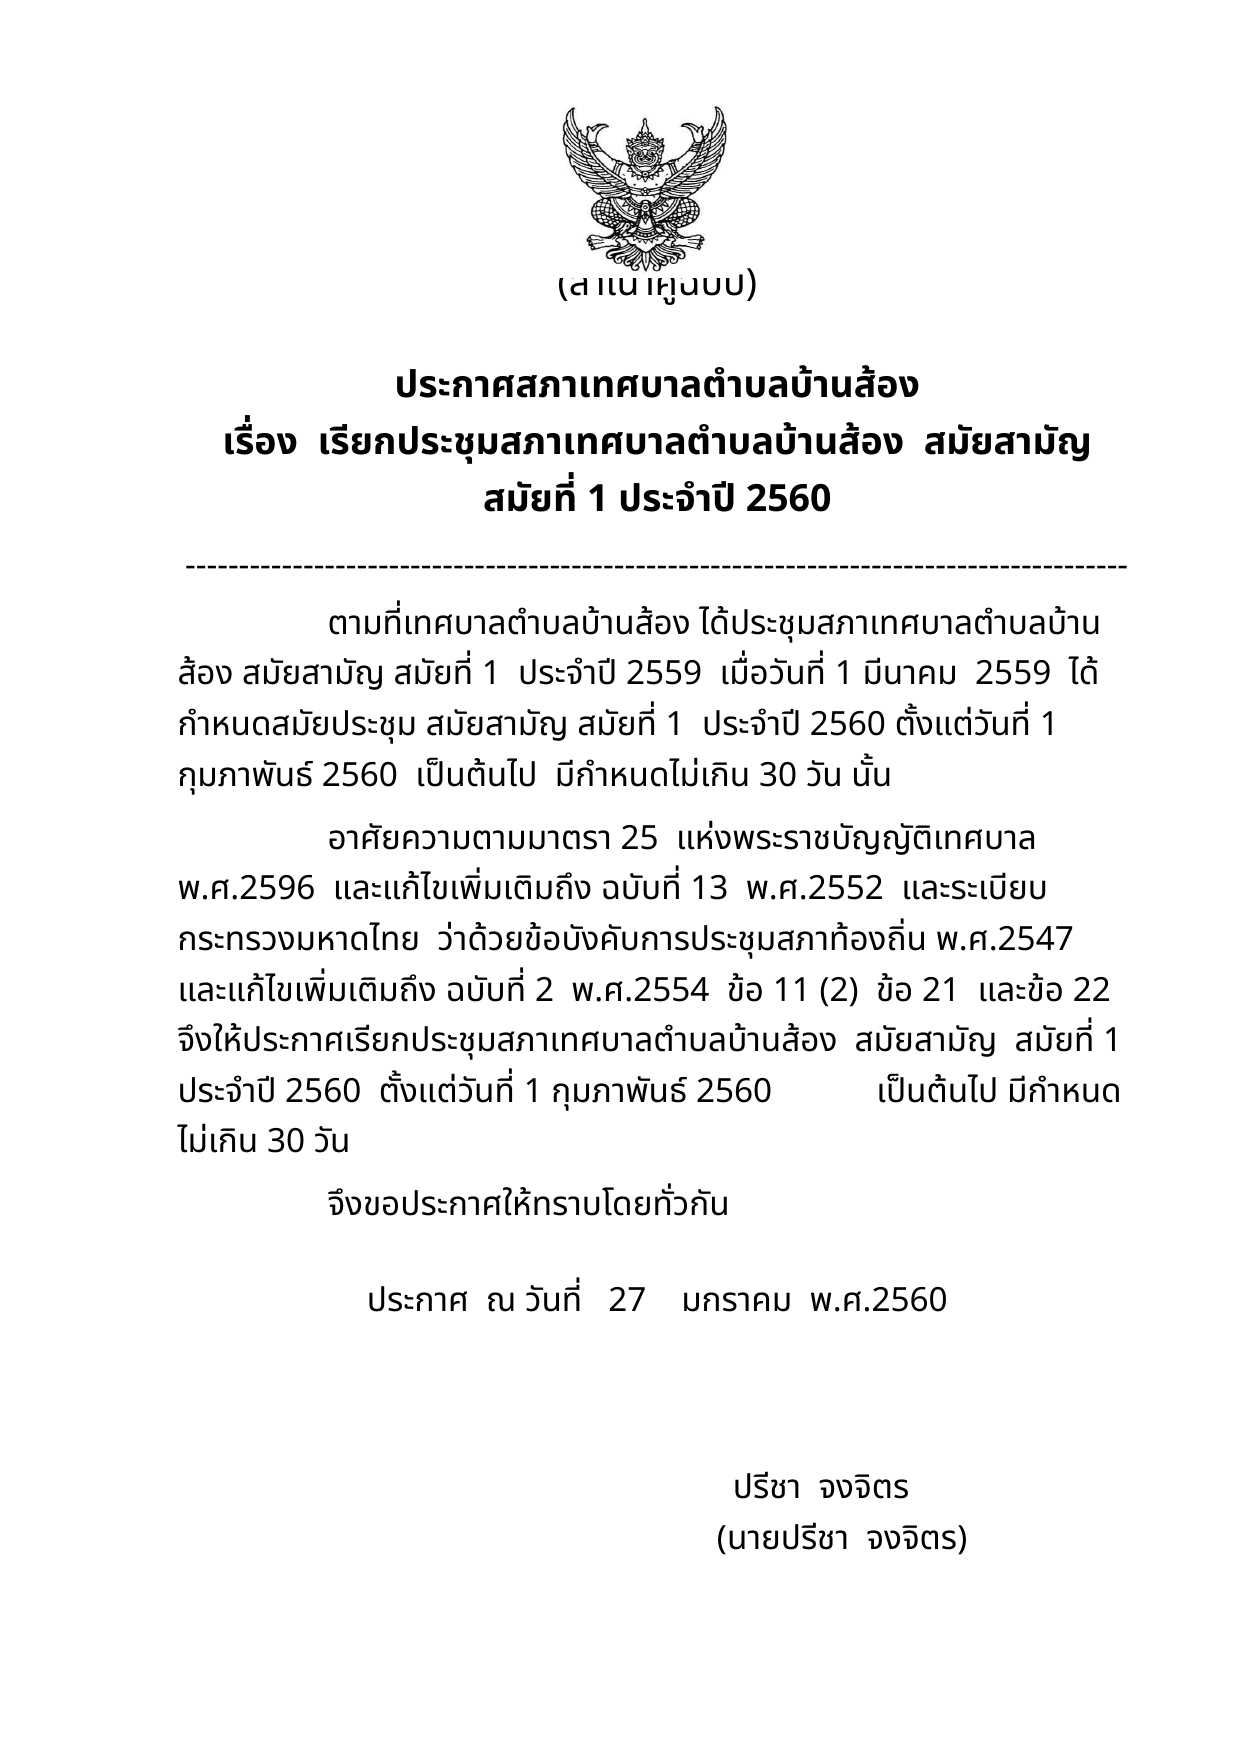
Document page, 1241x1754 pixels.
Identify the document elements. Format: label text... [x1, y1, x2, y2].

text (สำเนาคู่ฉบับ) [177, 256, 1137, 312]
text ตามที่เทศบาลตำบลบ้านส้อง ได้ประชุมสภาเทศบาลตำบลบ้านส้อง สมัยสามัญ สมัยที่ 1 ประจำปี 2559 เมื่อวันที่ 1 มีนาคม 2559 ได้กำหนดสมัยประชุม สมัยสามัญ สมัยที่ 1 ประจำปี 2560 ตั้งแต่วันที่ 1 กุมภาพันธ์ 2560 เป็นต้นไป มีกำหนดไม่เกิน 30 วัน นั้น [177, 599, 1137, 801]
picture [552, 100, 732, 278]
text จึงขอประกาศให้ทราบโดยทั่วกัน [177, 1180, 1137, 1231]
text ประกาศ ณ วันที่ 27 มกราคม พ.ศ.2560 [177, 1276, 1137, 1327]
text (นายปรีชา จงจิตร) [177, 1513, 1137, 1564]
text ปรีชา จงจิตร [177, 1463, 1137, 1513]
text เรื่อง เรียกประชุมสภาเทศบาลตำบลบ้านส้อง สมัยสามัญ สมัยที่ 1 ประจำปี 2560 [177, 414, 1137, 528]
text ประกาศสภาเทศบาลตำบลบ้านส้อง [177, 358, 1137, 414]
text ---------------------------------------------------------------------------------------- [177, 541, 1137, 586]
text อาศัยความตามมาตรา 25 แห่งพระราชบัญญัติเทศบาล พ.ศ.2596 และแก้ไขเพิ่มเติมถึง ฉบับที่ 13 พ.ศ.2552 และระเบียบกระทรวงมหาดไทย ว่าด้วยข้อบังคับการประชุมสภาท้องถิ่น พ.ศ.2547 และแก้ไขเพิ่มเติมถึง ฉบับที่ 2 พ.ศ.2554 ข้อ 11 (2) ข้อ 21 และข้อ 22 จึงให้ประกาศเรียกประชุมสภาเทศบาลตำบลบ้านส้อง สมัยสามัญ สมัยที่ 1 ประจำปี 2560 ตั้งแต่วันที่ 1 กุมภาพันธ์ 2560 เป็นต้นไป มีกำหนดไม่เกิน 30 วัน [177, 813, 1137, 1168]
